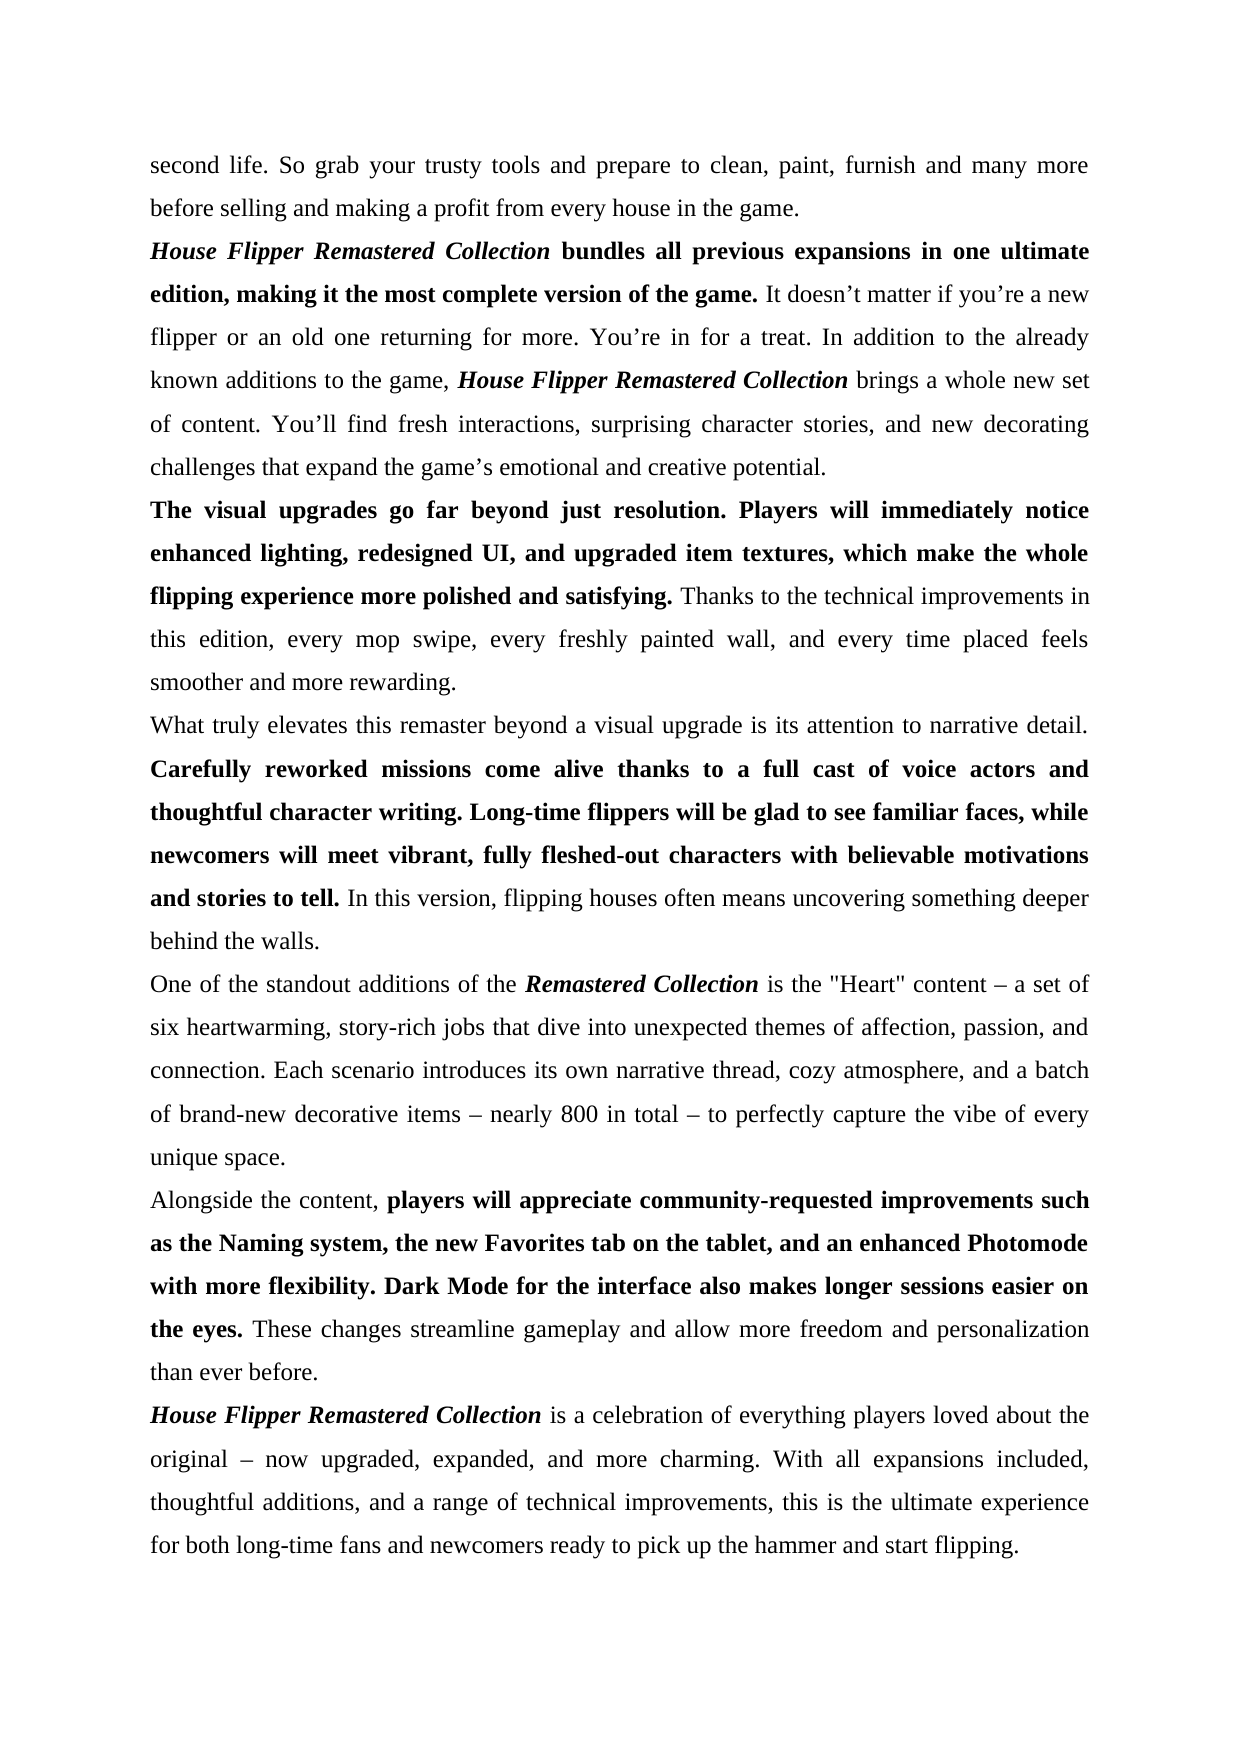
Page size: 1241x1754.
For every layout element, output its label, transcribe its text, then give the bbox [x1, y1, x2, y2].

text Alongside the content, players will appreciate community-requested improvements such as the Naming system, the new Favorites tab on the tablet, and an enhanced Photomode with more flexibility. Dark Mode for the interface also makes longer sessions easier on the eyes. These changes streamline gameplay and allow more freedom and personalization than ever before. [150, 1185, 1090, 1386]
text House Flipper Remastered Collection is a celebration of everything players loved about the original – now upgraded, expanded, and more charming. With all expansions included, thoughtful additions, and a range of technical improvements, this is the ultimate experience for both long-time fans and newcomers ready to pick up the hammer and start flipping. [150, 1401, 1090, 1559]
text One of the standout additions of the Remastered Collection is the "Heart" content – a set of six heartwarming, story-rich jobs that dive into unexpected themes of affection, passion, and connection. Each scenario introduces its own narrative thread, cozy atmosphere, and a batch of brand-new decorative items – nearly 800 in total – to perfectly capture the vibe of every unique space. [150, 969, 1090, 1171]
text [150, 150, 1090, 222]
text What truly elevates this remaster beyond a visual upgrade is its attention to narrative detail. Carefully reworked missions come alive thanks to a full cast of voice actors and thoughtful character writing. Long-time flippers will be glad to see familiar faces, while newcomers will meet vibrant, fully fleshed-out characters with believable motivations and stories to tell. In this version, flipping houses often means uncovering something deeper behind the walls. [150, 711, 1090, 955]
text House Flipper Remastered Collection bundles all previous expansions in one ultimate edition, making it the most complete version of the game. It doesn’t matter if you’re a new flipper or an old one returning for more. You’re in for a treat. In addition to the already known additions to the game, House Flipper Remastered Collection brings a whole new set of content. You’ll find fresh interactions, surprising character stories, and new decorating challenges that expand the game’s emotional and creative potential. [150, 236, 1090, 481]
text The visual upgrades go far beyond just resolution. Players will immediately notice enhanced lighting, redesigned UI, and upgraded item textures, which make the whole flipping experience more polished and satisfying. Thanks to the technical improvements in this edition, every mop swipe, every freshly painted wall, and every time placed feels smoother and more rewarding. [150, 495, 1090, 696]
